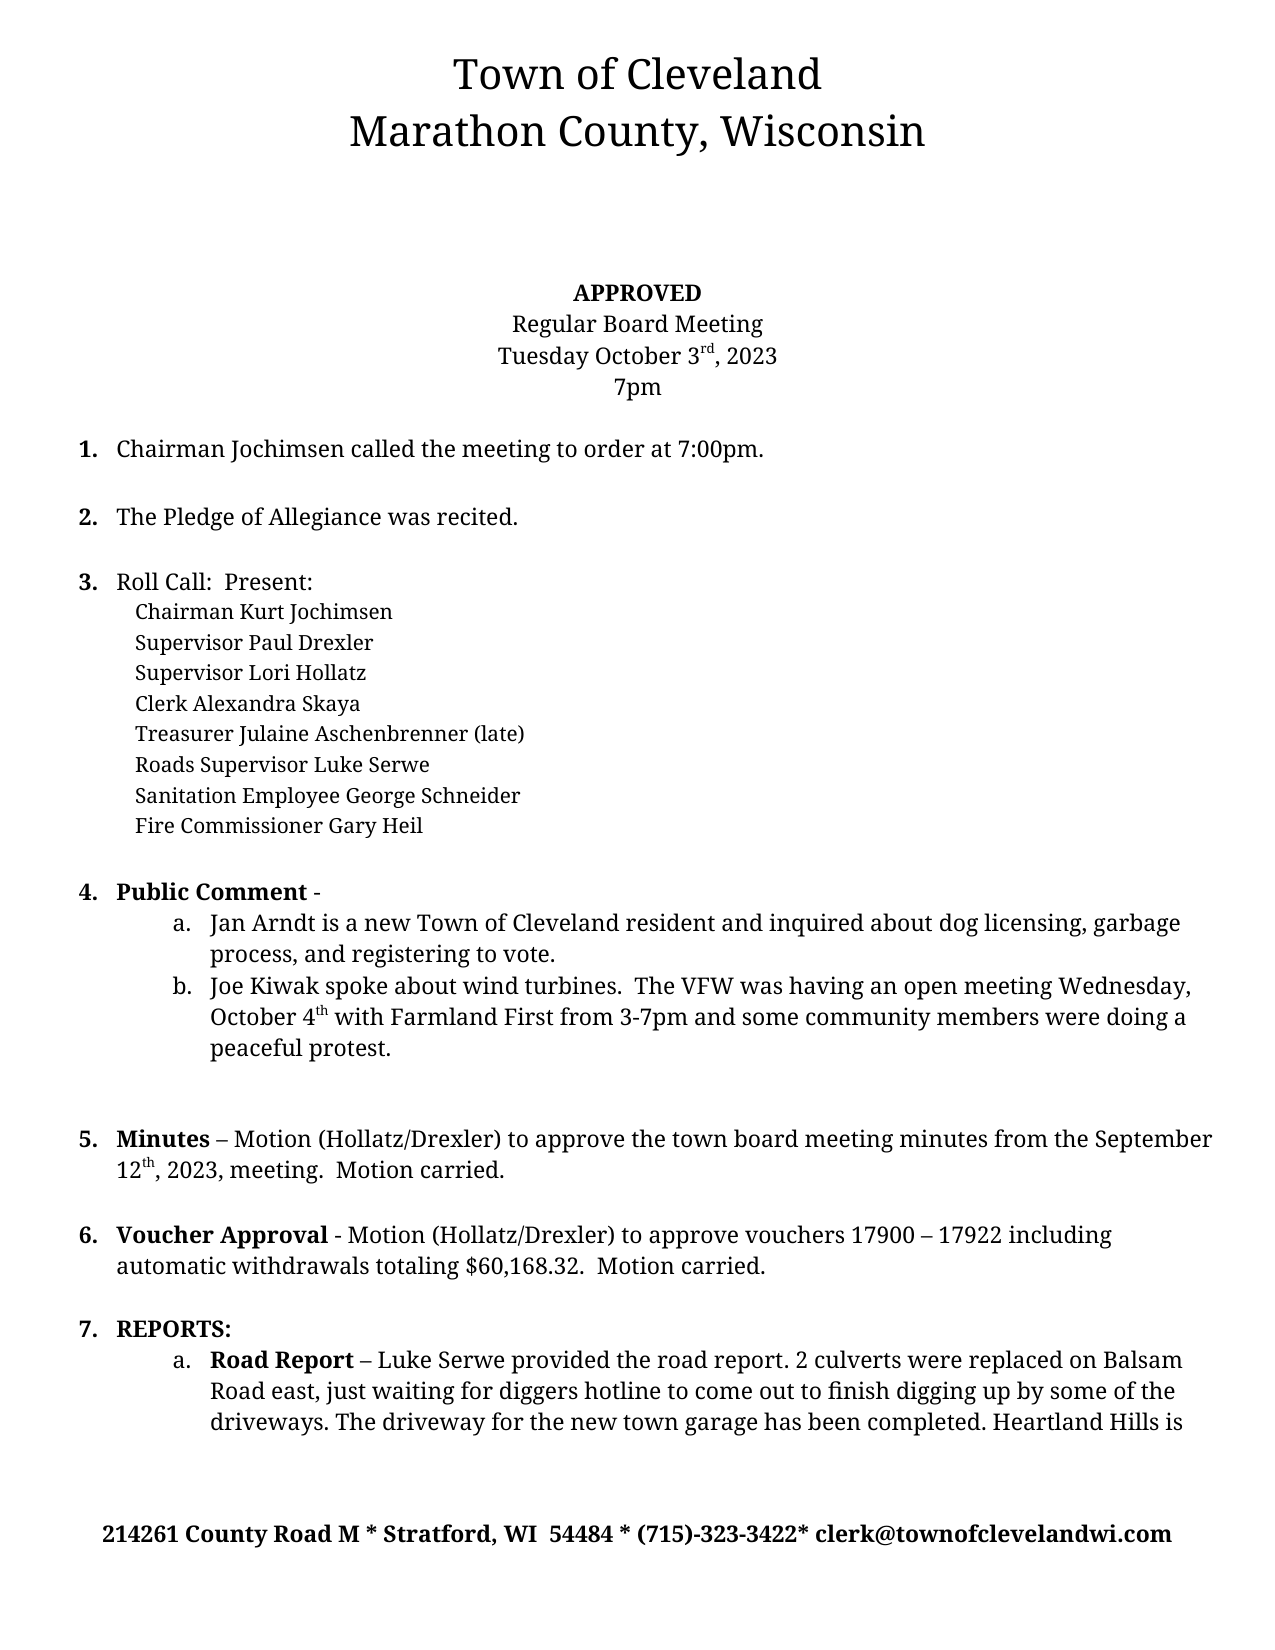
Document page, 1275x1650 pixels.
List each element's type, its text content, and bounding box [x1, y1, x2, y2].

text APPROVED [60, 277, 1215, 308]
list Public Comment - [79, 876, 1215, 907]
list Chairman Jochimsen called the meeting to order at 7:00pm. [79, 433, 1215, 464]
list Joe Kiwak spoke about wind turbines. The VFW was having an open meeting Wednesday, October 4th with Farmland First from 3-7pm and some community members were doing a peaceful protest. [172, 969, 1215, 1063]
text Tuesday October 3rd, 2023 [60, 339, 1215, 371]
list Chairman Kurt Jochimsen [135, 597, 1215, 626]
list Roll Call: Present: [79, 566, 1215, 597]
list Supervisor Lori Hollatz [135, 658, 1215, 687]
list Jan Arndt is a new Town of Cleveland resident and inquired about dog licensing, garbage process, and registering to vote. [172, 907, 1215, 969]
list Clerk Alexandra Skaya [135, 689, 1215, 717]
list Fire Commissioner Gary Heil [135, 811, 1215, 840]
list Minutes – Motion (Hollatz/Drexler) to approve the town board meeting minutes from the September 12th, 2023, meeting. Motion carried. [79, 1123, 1215, 1185]
list Treasurer Julaine Aschenbrenner (late) [135, 719, 1215, 748]
text 7pm [60, 371, 1215, 402]
list Voucher Approval - Motion (Hollatz/Drexler) to approve vouchers 17900 – 17922 including automatic withdrawals totaling $60,168.32. Motion carried. [79, 1219, 1215, 1281]
list Sanitation Employee George Schneider [135, 781, 1215, 809]
text Regular Board Meeting [60, 308, 1215, 339]
list The Pledge of Allegiance was recited. [79, 501, 1215, 532]
list REPORTS: [79, 1313, 1215, 1344]
list Roads Supervisor Luke Serwe [135, 750, 1215, 779]
list Supervisor Paul Drexler [135, 628, 1215, 656]
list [172, 1344, 1215, 1438]
